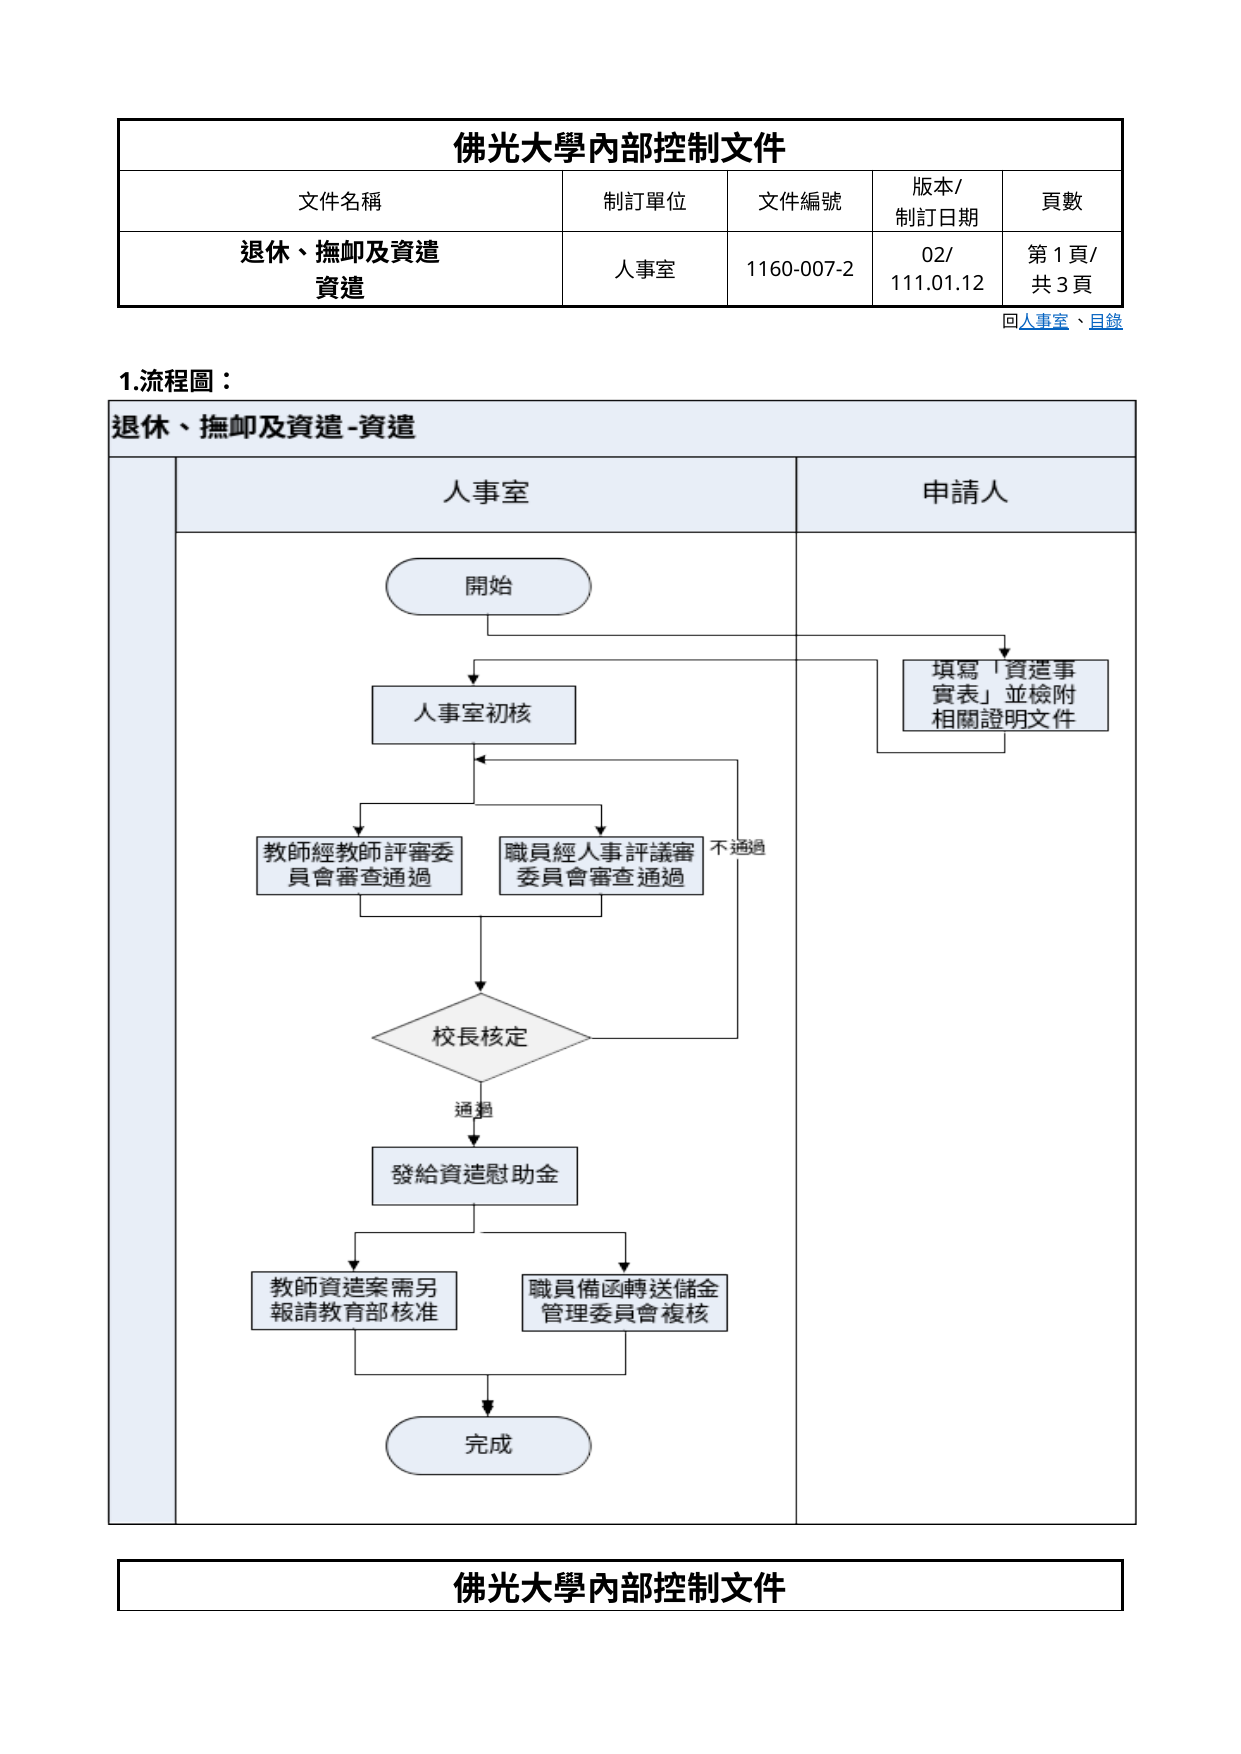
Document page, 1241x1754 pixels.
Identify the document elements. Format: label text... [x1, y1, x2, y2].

table_header 佛光大學內部控制文件 [120, 121, 1121, 169]
table_cell 第1頁/ 共3頁 [1003, 232, 1121, 304]
table_cell 退休、撫卹及資遣 資遣 [120, 232, 562, 304]
table_cell 制訂單位 [563, 171, 727, 231]
table_cell 文件編號 [728, 171, 872, 231]
table_cell 人事室 [563, 232, 727, 304]
table_header 佛光大學內部控制文件 [120, 1562, 1121, 1610]
table_cell 版本/ 制訂日期 [873, 171, 1002, 231]
table_cell 1160-007-2 [728, 232, 872, 304]
text 回人事室 、目錄 [118, 308, 1122, 332]
table_cell 文件名稱 [120, 171, 562, 231]
text 1.流程圖： [118, 361, 1122, 397]
table_cell 02/ 111.01.12 [873, 232, 1002, 304]
table_cell 頁數 [1003, 171, 1121, 231]
